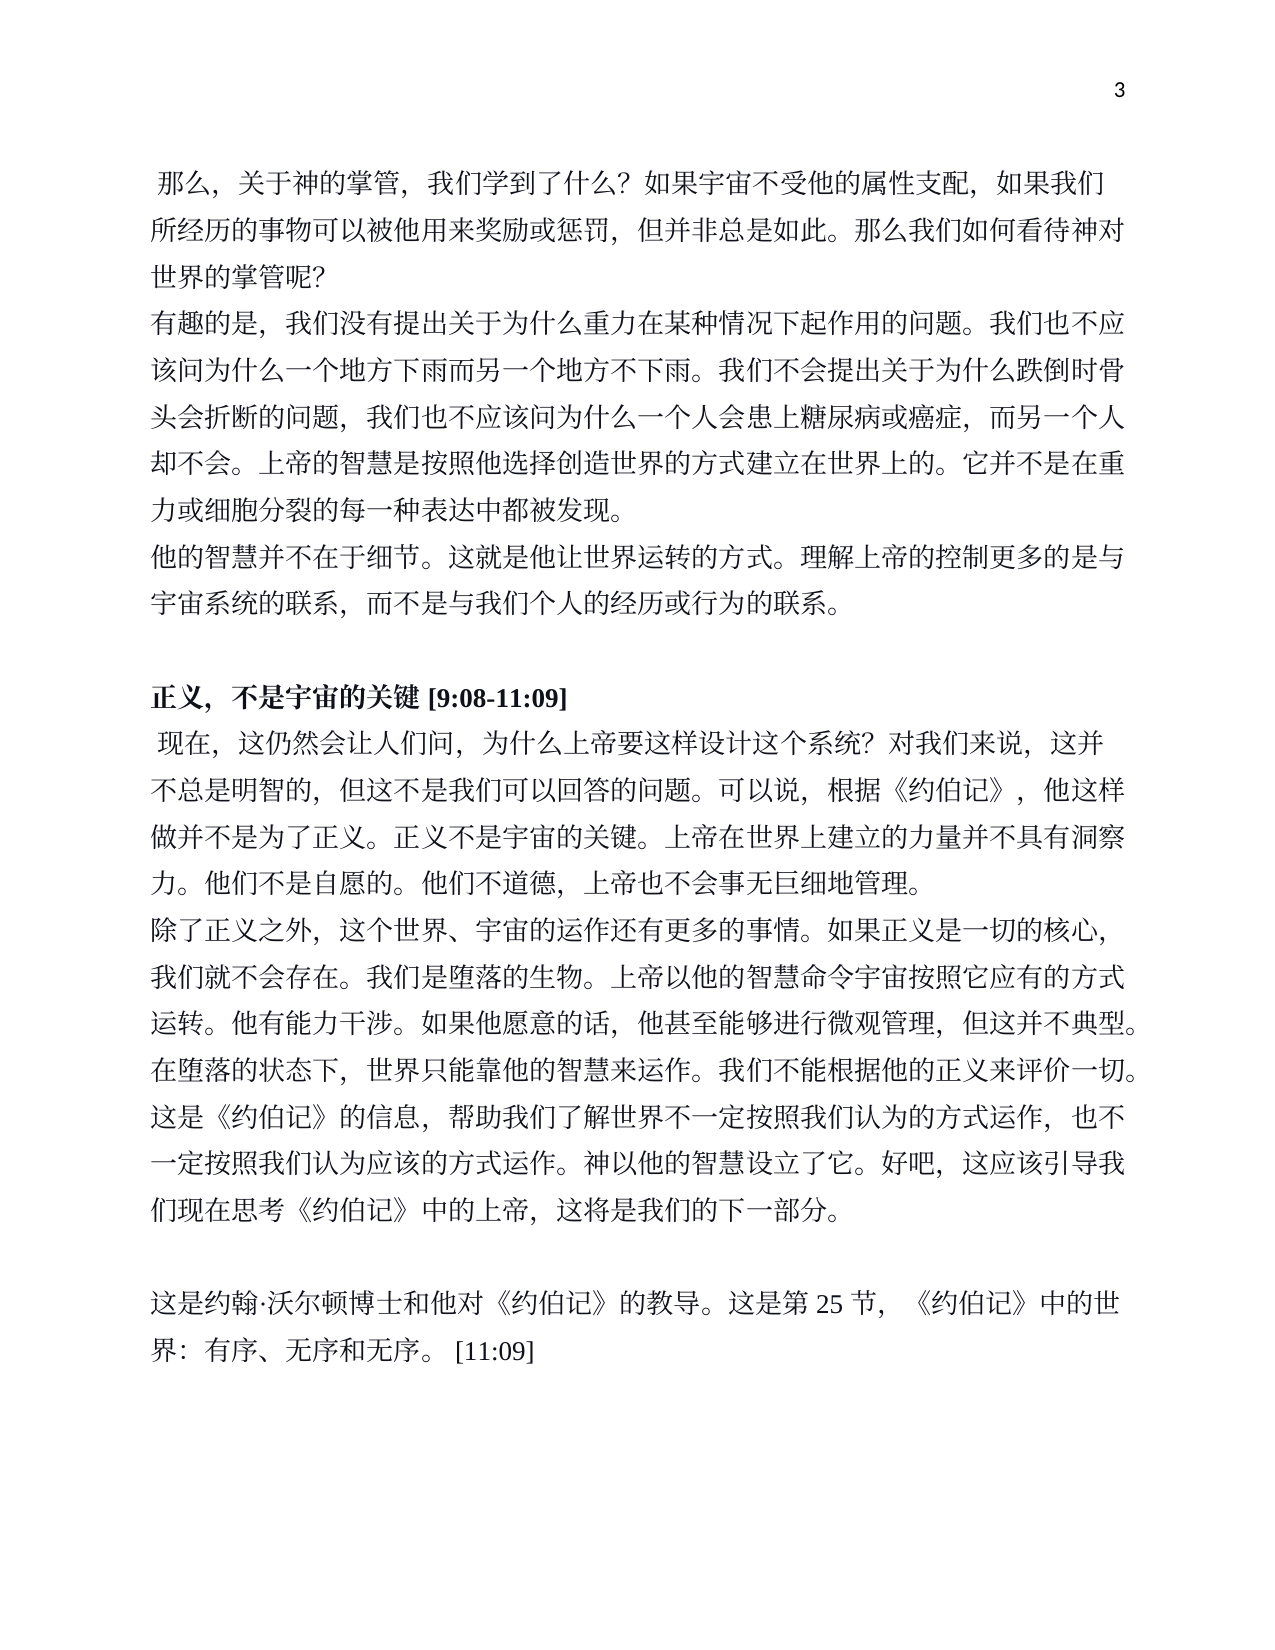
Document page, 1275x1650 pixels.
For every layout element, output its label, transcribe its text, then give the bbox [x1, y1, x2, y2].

text 正义，不是宇宙的关键 [9:08-11:09] [150, 682, 1125, 713]
text 那么，关于神的掌管，我们学到了什么？如果宇宙不受他的属性支配，如果我们所经历的事物可以被他用来奖励或惩罚，但并非总是如此。那么我们如何看待神对世界的掌管呢？ [150, 169, 1125, 293]
text 这是约翰·沃尔顿博士和他对《约伯记》的教导。这是第 25 节，《约伯记》中的世界：有序、无序和无序。 [11:09] [150, 1289, 1125, 1366]
text 他的智慧并不在于细节。这就是他让世界运转的方式。理解上帝的控制更多的是与宇宙系统的联系，而不是与我们个人的经历或行为的联系。 [150, 542, 1125, 620]
text 有趣的是，我们没有提出关于为什么重力在某种情况下起作用的问题。我们也不应该问为什么一个地方下雨而另一个地方不下雨。我们不会提出关于为什么跌倒时骨头会折断的问题，我们也不应该问为什么一个人会患上糖尿病或癌症，而另一个人却不会。上帝的智慧是按照他选择创造世界的方式建立在世界上的。它并不是在重力或细胞分裂的每一种表达中都被发现。 [150, 309, 1125, 526]
text 除了正义之外，这个世界、宇宙的运作还有更多的事情。如果正义是一切的核心，我们就不会存在。我们是堕落的生物。上帝以他的智慧命令宇宙按照它应有的方式运转。他有能力干涉。如果他愿意的话，他甚至能够进行微观管理，但这并不典型。 [150, 915, 1125, 1040]
text 在堕落的状态下，世界只能靠他的智慧来运作。我们不能根据他的正义来评价一切。这是《约伯记》的信息，帮助我们了解世界不一定按照我们认为的方式运作，也不一定按照我们认为应该的方式运作。神以他的智慧设立了它。好吧，这应该引导我们现在思考《约伯记》中的上帝，这将是我们的下一部分。 [150, 1055, 1125, 1226]
text 现在，这仍然会让人们问，为什么上帝要这样设计这个系统？对我们来说，这并不总是明智的，但这不是我们可以回答的问题。可以说，根据《约伯记》，他这样做并不是为了正义。正义不是宇宙的关键。上帝在世界上建立的力量并不具有洞察力。他们不是自愿的。他们不道德，上帝也不会事无巨细地管理。 [150, 729, 1125, 900]
